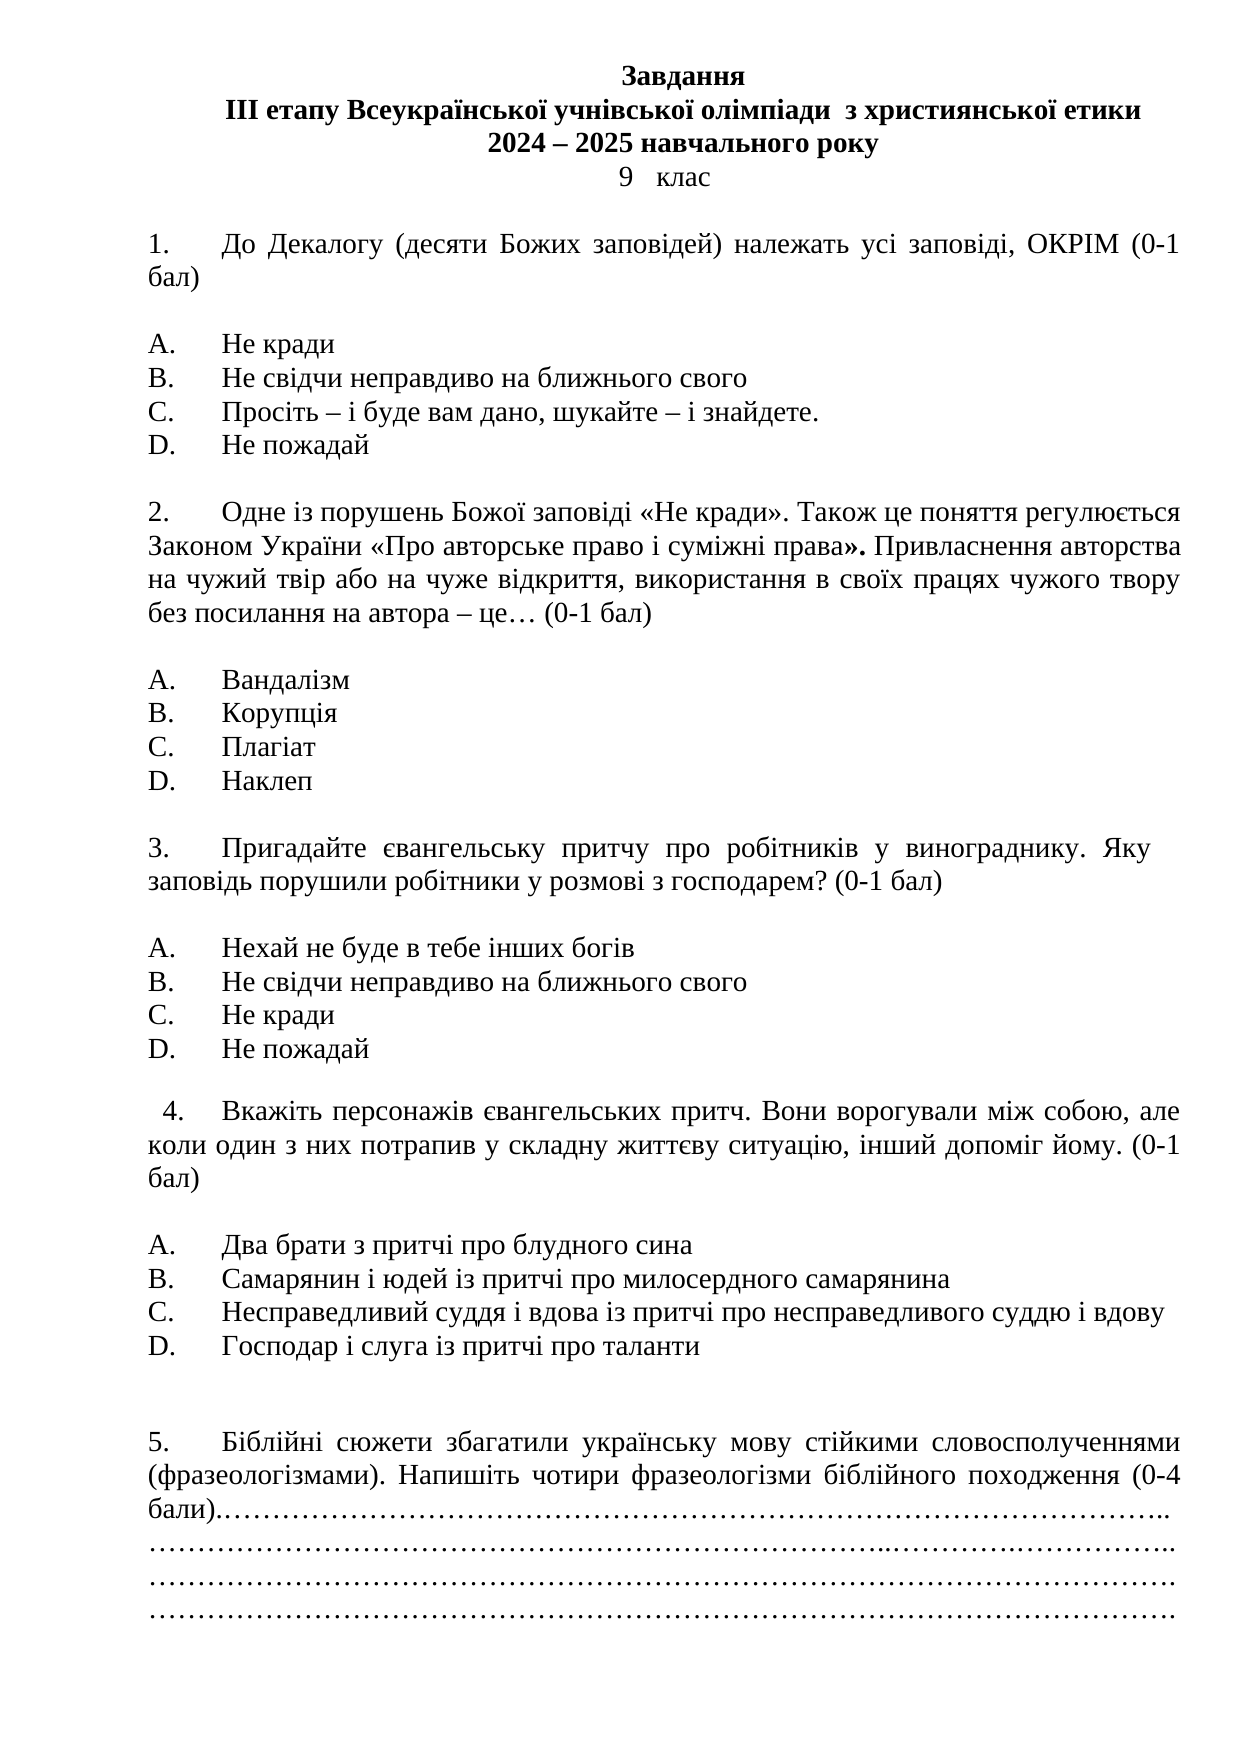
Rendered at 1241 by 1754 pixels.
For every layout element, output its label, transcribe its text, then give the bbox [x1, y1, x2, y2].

list Одне із порушень Божої заповіді «Не кради». Також це поняття регулюється Законом України «Про авторське право і суміжні права». Привласнення авторства на чужий твір або на чуже відкриття, використання в своїх працях чужого твору без посилання на автора – це… (0-1 бал) [148, 494, 1181, 628]
list Не пожадай [148, 1031, 1152, 1064]
list Самарянин і юдей із притчі про милосердного самарянина [148, 1261, 1181, 1294]
list Наклеп [148, 763, 1181, 796]
list До Декалогу (десяти Божих заповідей) належать усі заповіді, ОКРІМ (0-1 бал) [148, 226, 1181, 293]
list 2024 – 2025 навчального року [215, 125, 1152, 159]
list Не свідчи неправдиво на ближнього свого [148, 360, 1181, 394]
list Завдання [215, 58, 1152, 92]
list Плагіат [148, 729, 1181, 763]
list Несправедливий суддя і вдова із притчі про несправедливого суддю і вдову [148, 1294, 1181, 1328]
list Пригадайте євангельську притчу про робітників у винограднику. Яку заповідь порушили робітники у розмові з господарем? (0-1 бал) [148, 830, 1152, 897]
list Просіть – і буде вам дано, шукайте – і знайдете. [148, 394, 1181, 427]
list Корупція [148, 696, 1181, 729]
list Два брати з притчі про блудного сина [148, 1227, 1181, 1261]
list Не свідчи неправдиво на ближнього свого [148, 964, 1181, 997]
list Вкажіть персонажів євангельських притч. Вони ворогували між собою, але коли один з них потрапив у складну життєву ситуацію, інший допоміг йому. (0-1 бал) [148, 1093, 1181, 1194]
list Вандалізм [148, 662, 1181, 696]
list клас [177, 159, 1152, 192]
list Господар і слуга із притчі про таланти [148, 1328, 1181, 1362]
list Не пожадай [148, 427, 1181, 461]
list Не кради [148, 327, 1181, 360]
list …………………………………………………………………..………….……………..…………………………………………………………………………………………….……………………………………………………………………………………………. [148, 1524, 1181, 1625]
list Нехай не буде в тебе інших богів [148, 930, 1181, 964]
list Біблійні сюжети збагатили українську мову стійкими словосполученнями (фразеологізмами). Напишіть чотири фразеологізми біблійного походження (0-4 бали).…………………………………………………………………………………….. [148, 1424, 1181, 1524]
list ІІІ етапу Всеукраїнської учнівської олімпіади з християнської етики [215, 92, 1152, 125]
list Не кради [148, 997, 1152, 1031]
